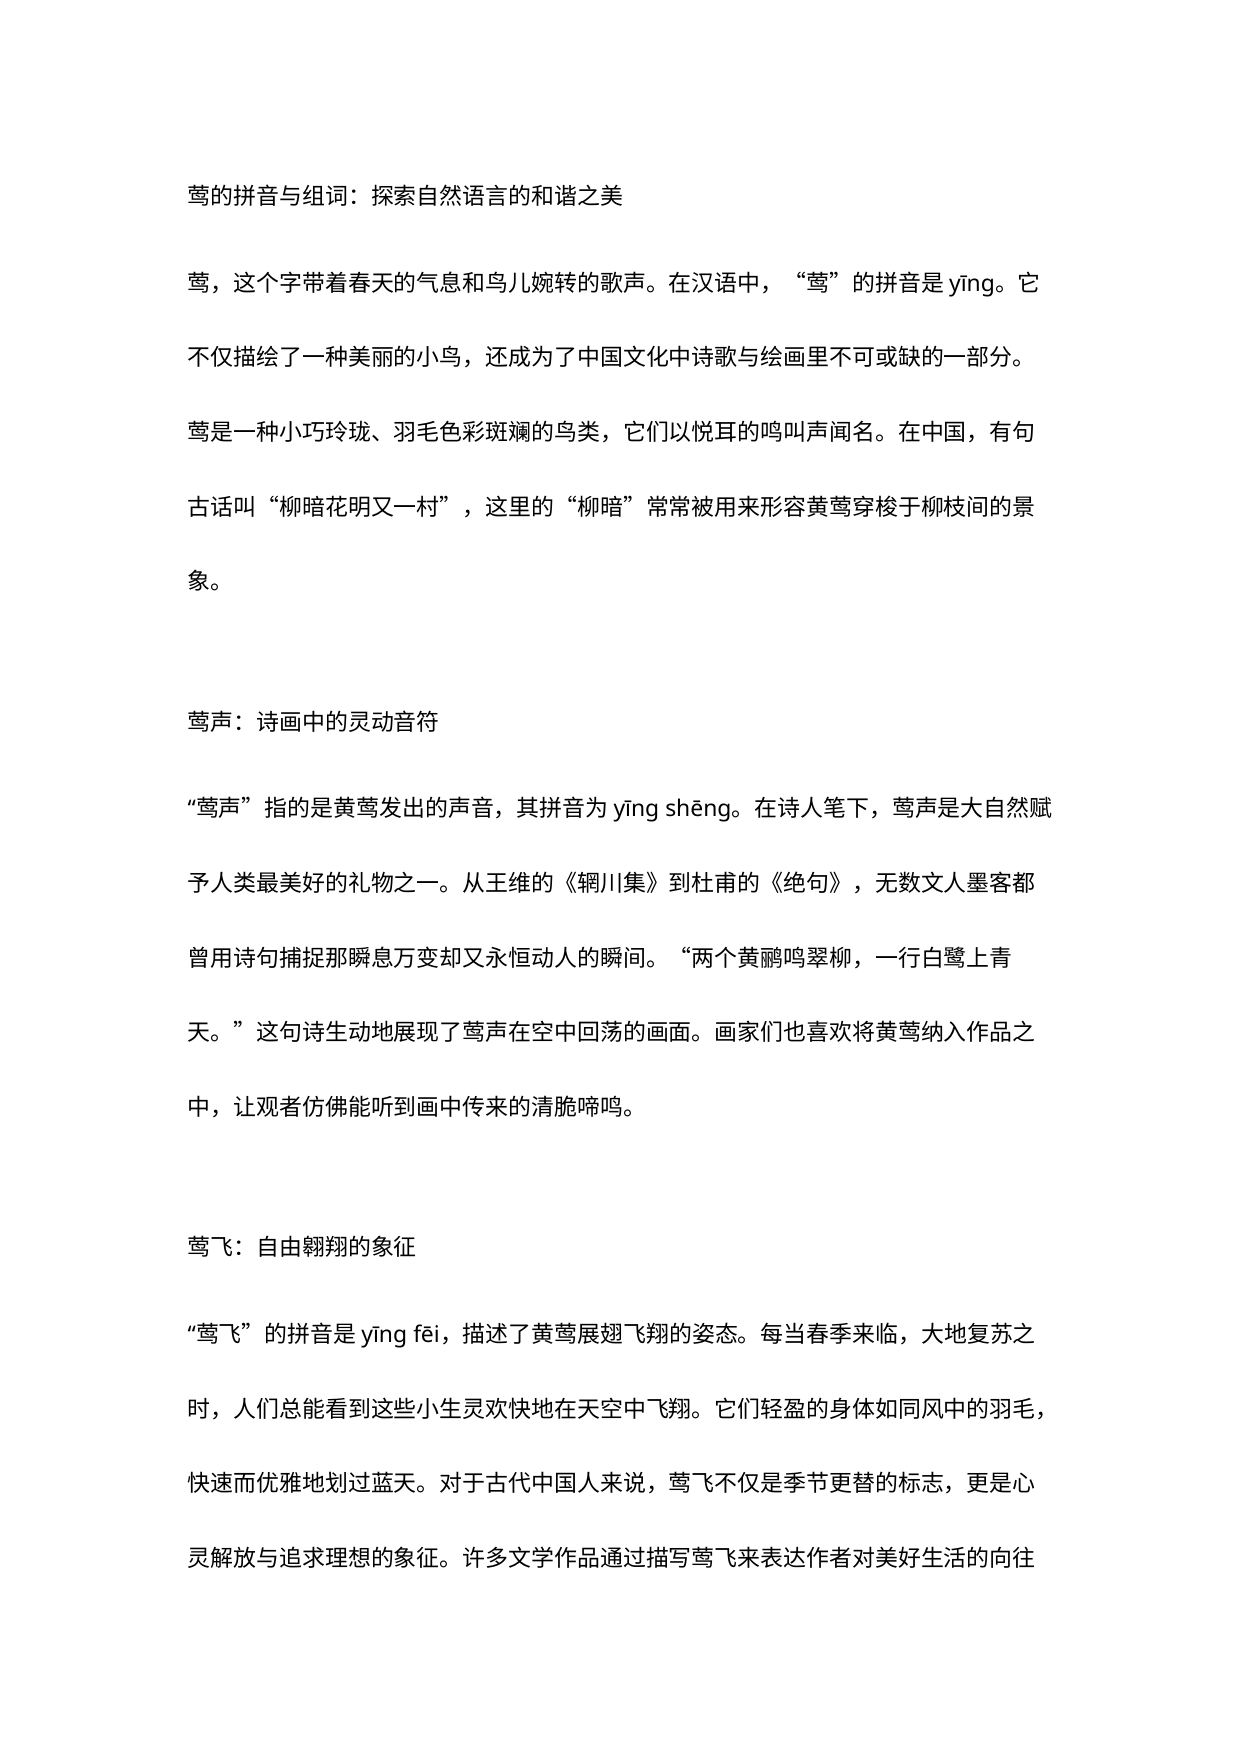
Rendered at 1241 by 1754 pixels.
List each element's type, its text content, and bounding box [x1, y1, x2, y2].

text 莺，这个字带着春天的气息和鸟儿婉转的歌声。在汉语中，“莺”的拼音是 yīng。它不仅描绘了一种美丽的小鸟，还成为了中国文化中诗歌与绘画里不可或缺的一部分。莺是一种小巧玲珑、羽毛色彩斑斓的鸟类，它们以悦耳的鸣叫声闻名。在中国，有句古话叫“柳暗花明又一村”，这里的“柳暗”常常被用来形容黄莺穿梭于柳枝间的景象。 [187, 248, 1053, 612]
text “莺声”指的是黄莺发出的声音，其拼音为 yīng shēng。在诗人笔下，莺声是大自然赋予人类最美好的礼物之一。从王维的《辋川集》到杜甫的《绝句》，无数文人墨客都曾用诗句捕捉那瞬息万变却又永恒动人的瞬间。“两个黄鹂鸣翠柳，一行白鹭上青天。”这句诗生动地展现了莺声在空中回荡的画面。画家们也喜欢将黄莺纳入作品之中，让观者仿佛能听到画中传来的清脆啼鸣。 [187, 774, 1053, 1138]
text 莺的拼音与组词：探索自然语言的和谐之美 [187, 162, 1053, 227]
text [187, 1300, 1053, 1589]
text 莺飞：自由翱翔的象征 [187, 1213, 1053, 1278]
text 莺声：诗画中的灵动音符 [187, 688, 1053, 753]
